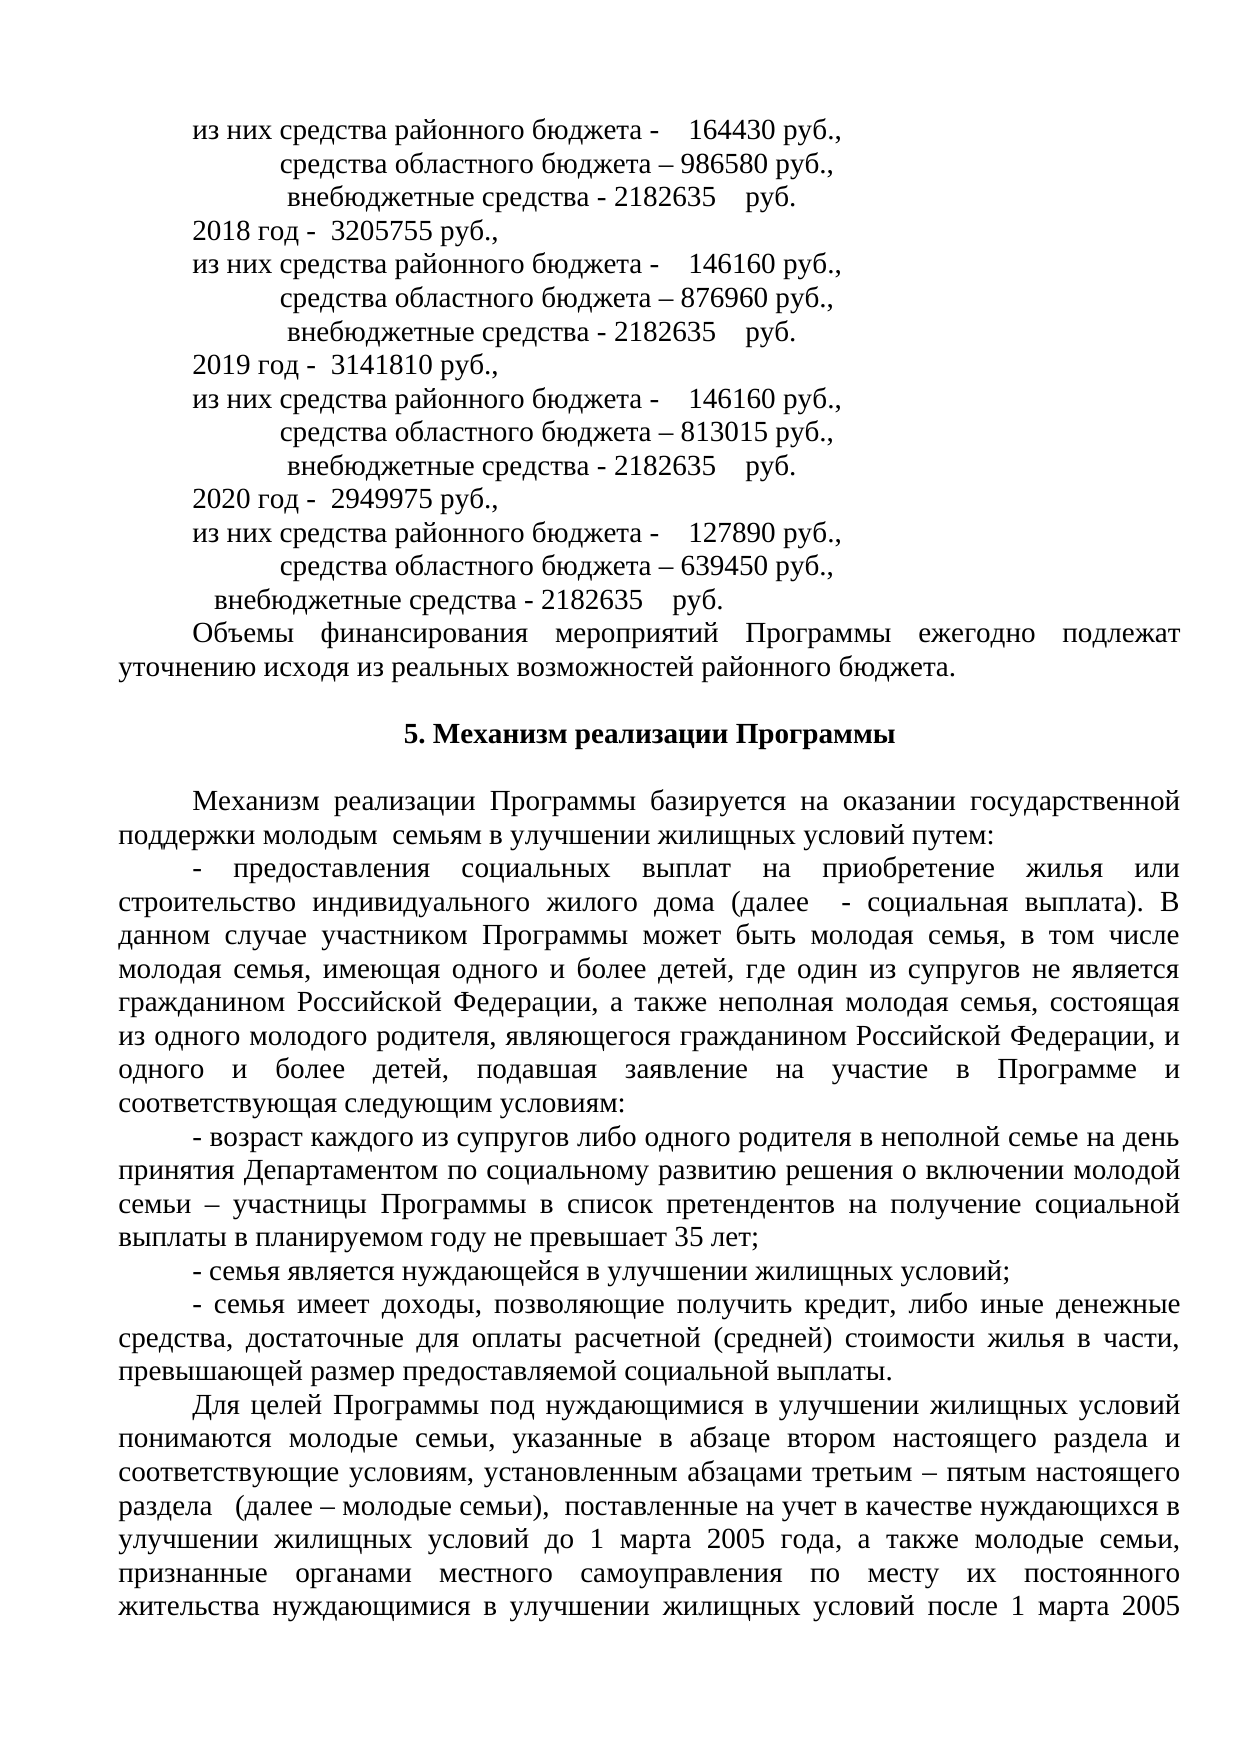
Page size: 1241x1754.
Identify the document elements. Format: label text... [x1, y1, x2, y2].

text внебюджетные средства - 2182635 руб. [118, 448, 1181, 481]
text из них средства районного бюджета - 146160 руб., [118, 381, 1181, 414]
text внебюджетные средства - 2182635 руб. [118, 582, 1181, 616]
text - семья является нуждающейся в улучшении жилищных условий; [118, 1253, 1181, 1286]
text средства областного бюджета – 813015 руб., [118, 414, 1181, 448]
text 2019 год - 3141810 руб., [118, 347, 1181, 381]
text средства областного бюджета – 986580 руб., [118, 146, 1181, 179]
text 2020 год - 2949975 руб., [118, 481, 1181, 515]
text средства областного бюджета – 876960 руб., [118, 280, 1181, 314]
text из них средства районного бюджета - 146160 руб., [118, 247, 1181, 280]
text Механизм реализации Программы базируется на оказании государственной поддержки молодым семьям в улучшении жилищных условий путем: [118, 783, 1181, 850]
text из них средства районного бюджета - 164430 руб., [118, 112, 1181, 146]
text 5. Механизм реализации Программы [118, 716, 1181, 750]
text Объемы финансирования мероприятий Программы ежегодно подлежат уточнению исходя из реальных возможностей районного бюджета. [118, 616, 1181, 683]
text 2018 год - 3205755 руб., [118, 213, 1181, 247]
text - семья имеет доходы, позволяющие получить кредит, либо иные денежные средства, достаточные для оплаты расчетной (средней) стоимости жилья в части, превышающей размер предоставляемой социальной выплаты. [118, 1286, 1181, 1387]
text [118, 1387, 1181, 1622]
text из них средства районного бюджета - 127890 руб., [118, 515, 1181, 548]
text внебюджетные средства - 2182635 руб. [118, 314, 1181, 347]
text внебюджетные средства - 2182635 руб. [118, 179, 1181, 213]
text - предоставления социальных выплат на приобретение жилья или строительство индивидуального жилого дома (далее - социальная выплата). В данном случае участником Программы может быть молодая семья, в том числе молодая семья, имеющая одного и более детей, где один из супругов не является гражданином Российской Федерации, а также неполная молодая семья, состоящая из одного молодого родителя, являющегося гражданином Российской Федерации, и одного и более детей, подавшая заявление на участие в Программе и соответствующая следующим условиям: [118, 850, 1181, 1119]
text - возраст каждого из супругов либо одного родителя в неполной семье на день принятия Департаментом по социальному развитию решения о включении молодой семьи – участницы Программы в список претендентов на получение социальной выплаты в планируемом году не превышает 35 лет; [118, 1119, 1181, 1253]
text средства областного бюджета – 639450 руб., [118, 548, 1181, 582]
